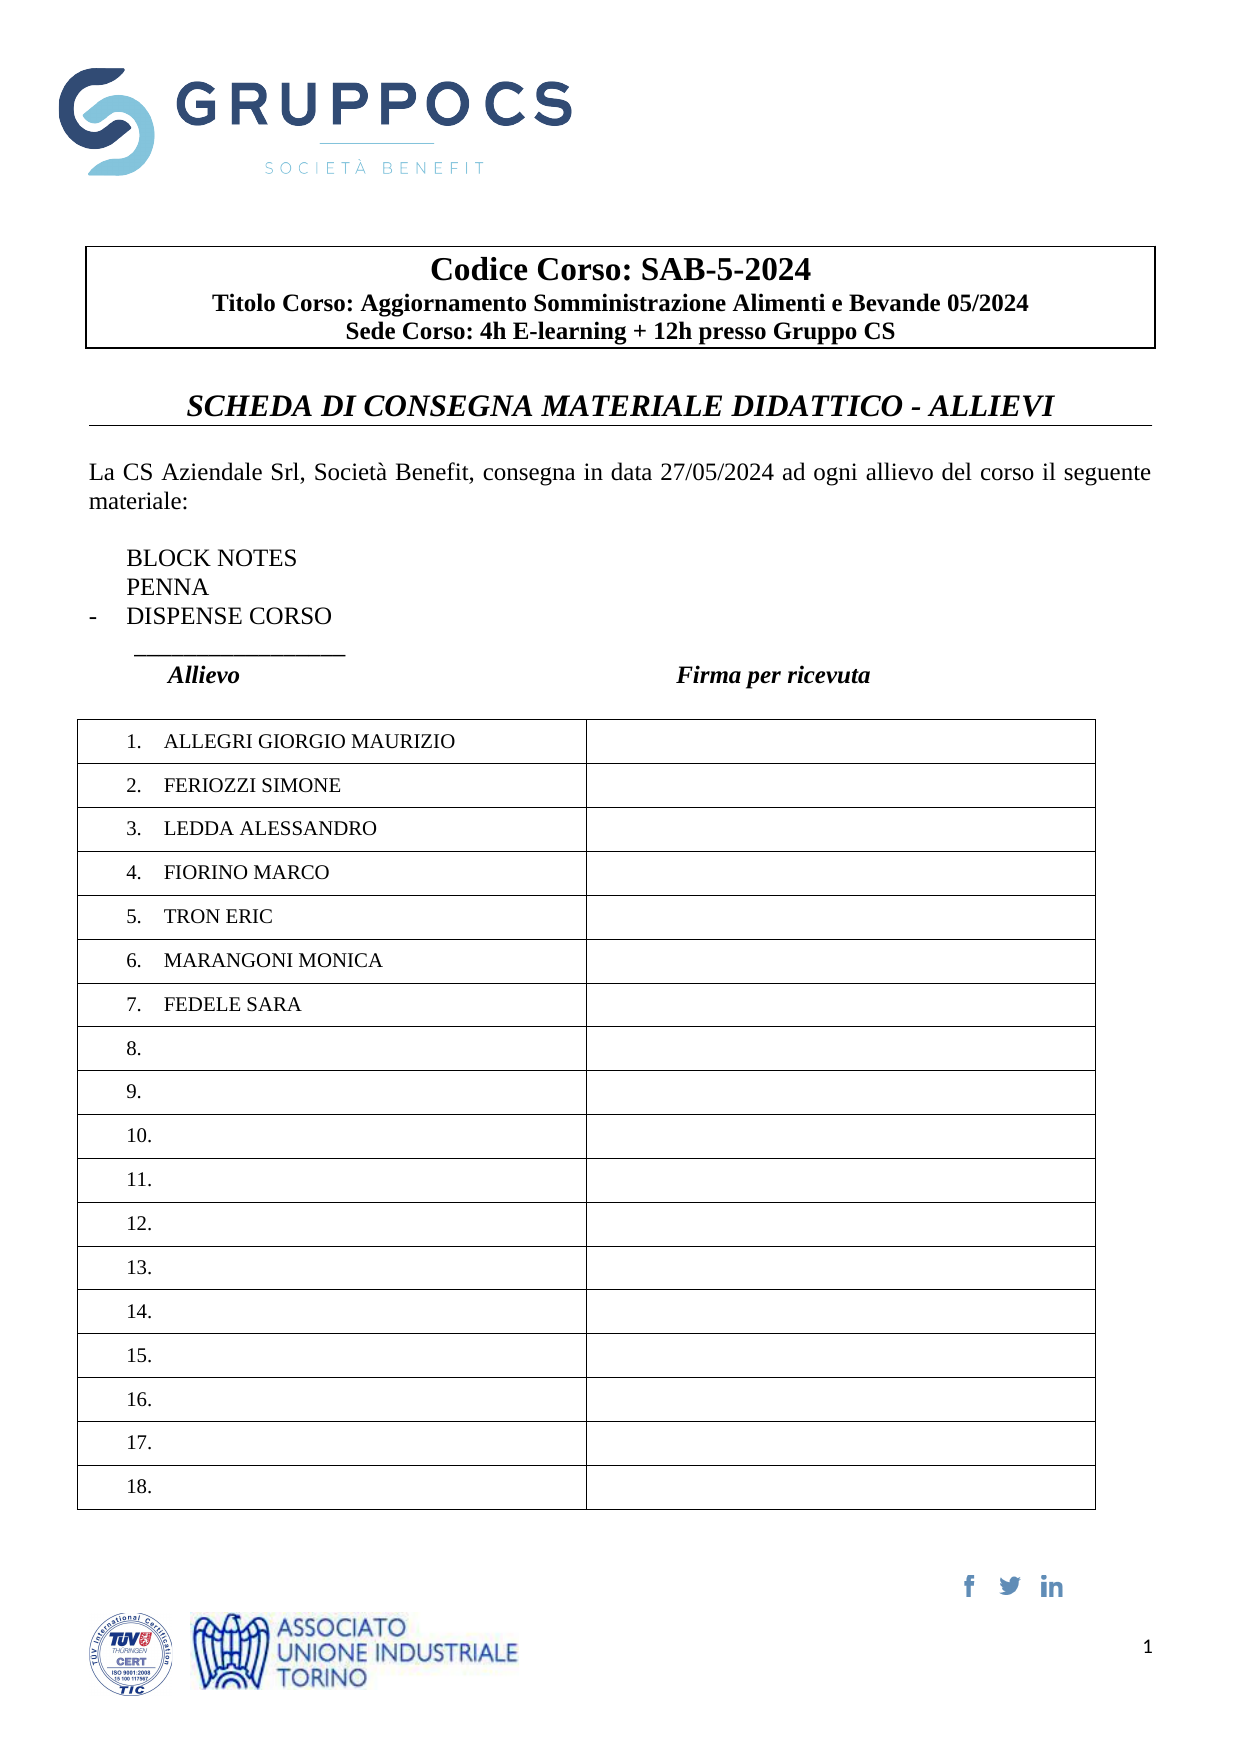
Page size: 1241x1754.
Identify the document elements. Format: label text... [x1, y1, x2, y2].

table_cell [78, 1247, 586, 1289]
list DISPENSE CORSO [88, 601, 1152, 629]
picture [964, 1575, 1063, 1597]
text _________________ [88, 629, 1152, 660]
table_cell [78, 1159, 586, 1202]
table_cell [587, 808, 1095, 851]
table_cell [78, 1378, 586, 1421]
table_cell [78, 1071, 586, 1114]
table_cell [587, 1071, 1095, 1114]
text Sede Corso: 4h E-learning + 12h presso Gruppo CS [87, 313, 1154, 347]
table_cell FEDELE SARA [78, 984, 586, 1026]
table_cell FERIOZZI SIMONE [78, 764, 586, 807]
table_cell [78, 1290, 586, 1333]
picture [190, 1612, 520, 1690]
picture [89, 1613, 173, 1696]
table_cell [78, 1203, 586, 1246]
table_cell [78, 1422, 586, 1465]
text PENNA [126, 572, 1152, 601]
table_cell [587, 1115, 1095, 1158]
table_cell [78, 1027, 586, 1070]
table_cell [587, 1466, 1095, 1509]
table_cell [587, 852, 1095, 895]
table_cell [587, 940, 1095, 982]
text Titolo Corso: Aggiornamento Somministrazione Alimenti e Bevande 05/2024 [88, 288, 1152, 313]
table_cell [587, 1334, 1095, 1377]
text Allievo Firma per ricevuta [88, 660, 1152, 689]
table_header [587, 720, 1095, 763]
text SCHEDA DI CONSEGNA MATERIALE DIDATTICO - ALLIEVI [88, 387, 1152, 426]
table_cell LEDDA ALESSANDRO [78, 808, 586, 851]
text BLOCK NOTES [126, 543, 1152, 572]
picture [58, 68, 580, 178]
table_cell [587, 1027, 1095, 1070]
table_cell [587, 1378, 1095, 1421]
table_header ALLEGRI GIORGIO MAURIZIO [78, 720, 586, 763]
table_cell [78, 1466, 586, 1509]
table_cell [587, 896, 1095, 938]
table_cell TRON ERIC [78, 896, 586, 938]
table_cell [78, 1334, 586, 1377]
table_cell [587, 1422, 1095, 1465]
table_cell MARANGONI MONICA [78, 940, 586, 982]
table_cell [587, 1290, 1095, 1333]
text La CS Aziendale Srl, Società Benefit, consegna in data 27/05/2024 ad ogni allievo del corso il seguente materiale: [88, 457, 1152, 514]
table_cell [587, 764, 1095, 807]
text Codice Corso: SAB-5-2024 [87, 247, 1154, 288]
table_cell [587, 1247, 1095, 1289]
table_cell FIORINO MARCO [78, 852, 586, 895]
table_cell [78, 1115, 586, 1158]
table_cell [587, 1203, 1095, 1246]
table_cell [587, 1159, 1095, 1202]
table_cell [587, 984, 1095, 1026]
